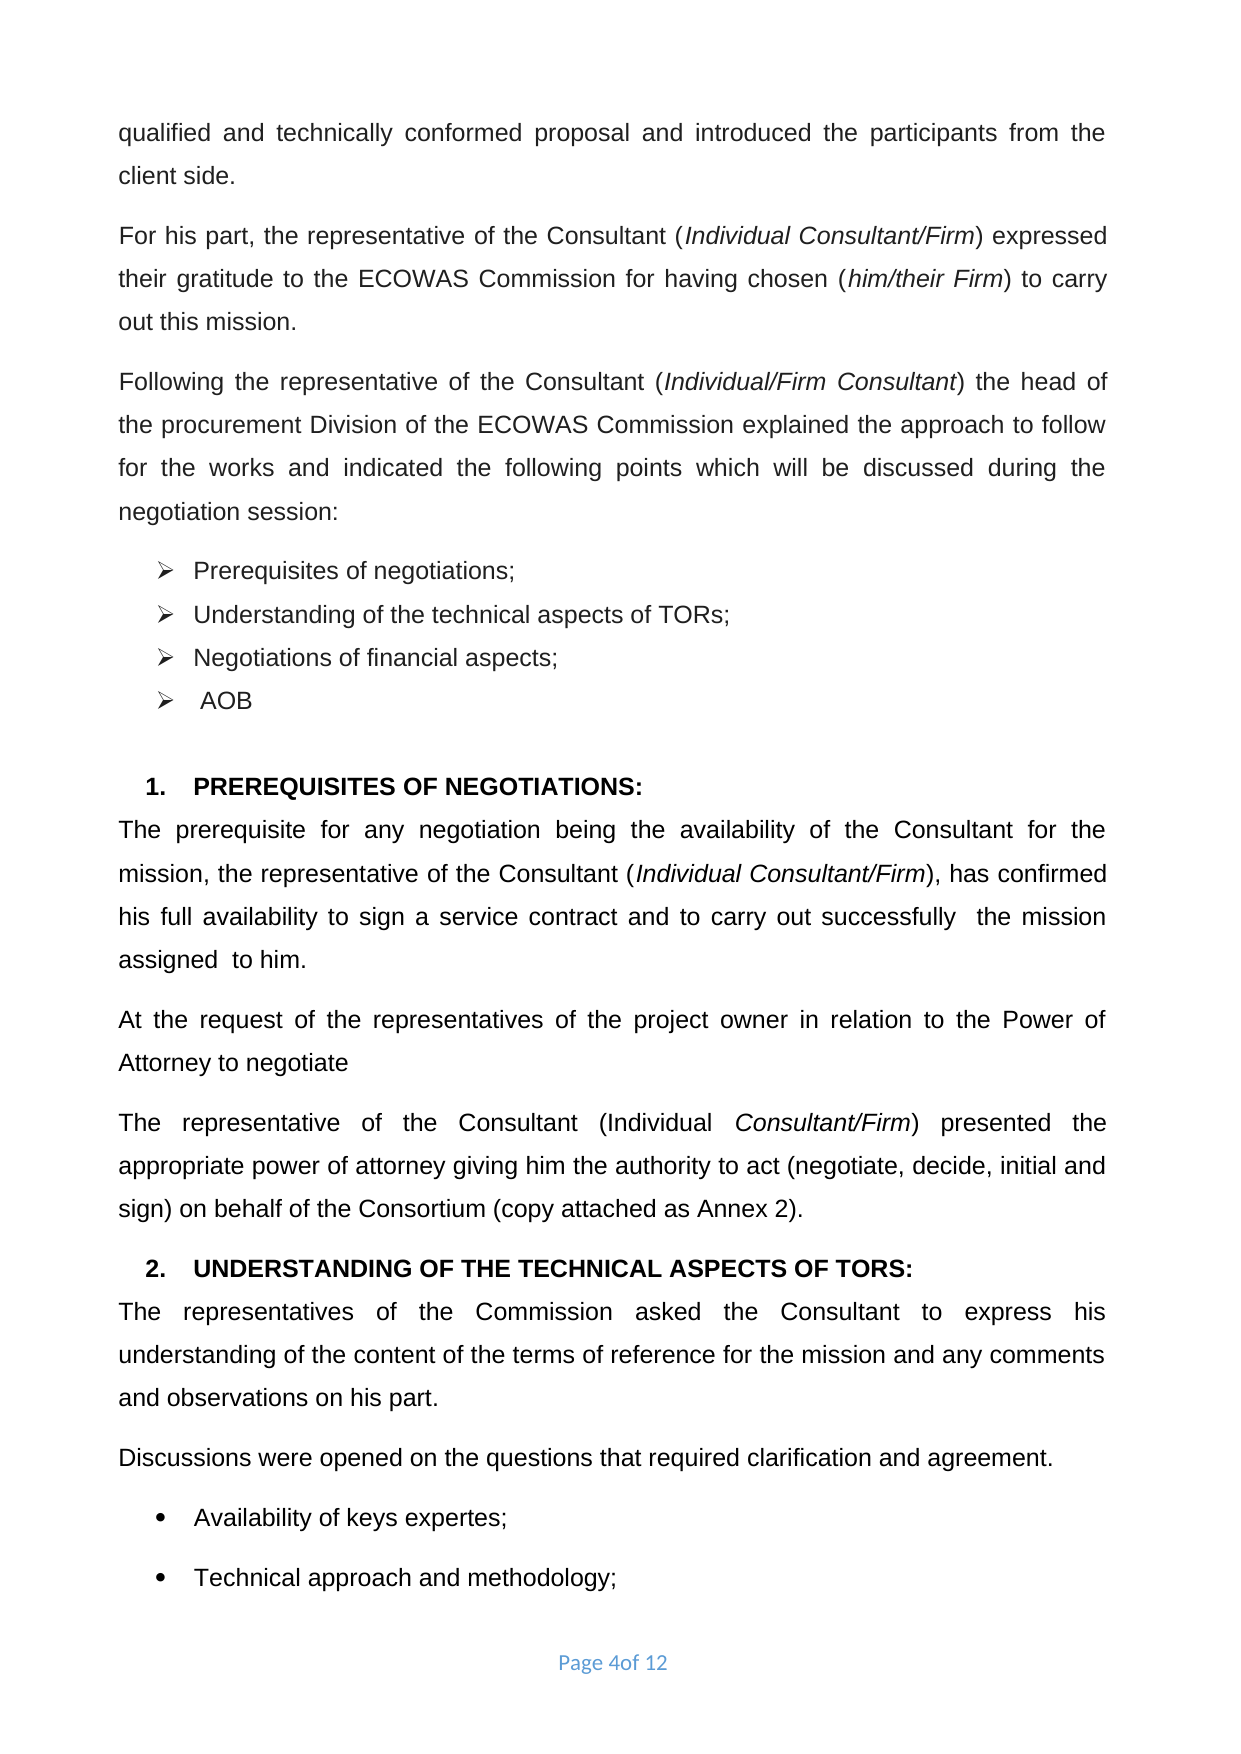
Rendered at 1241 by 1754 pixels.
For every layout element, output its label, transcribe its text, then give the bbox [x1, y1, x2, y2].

text Discussions were opened on the questions that required clarification and agreement. [118, 1443, 1107, 1472]
list AOB [156, 686, 1107, 715]
text The representative of the Consultant (Individual Consultant/Firm) presented the appropriate power of attorney giving him the authority to act (negotiate, decide, initial and sign) on behalf of the Consortium (copy attached as Annex 2). [118, 1108, 1107, 1223]
text For his part, the representative of the Consultant (Individual Consultant/Firm) expressed their gratitude to the ECOWAS Commission for having chosen (him/their Firm) to carry out this mission. [118, 221, 1108, 336]
list Prerequisites of negotiations; [156, 556, 1107, 585]
text The representatives of the Commission asked the Consultant to express his understanding of the content of the terms of reference for the mission and any comments and observations on his part. [118, 1297, 1107, 1412]
list UNDERSTANDING OF THE TECHNICAL ASPECTS OF TORS: [156, 1254, 1107, 1282]
text The prerequisite for any negotiation being the availability of the Consultant for the mission, the representative of the Consultant (Individual Consultant/Firm), has confirmed his full availability to sign a service contract and to carry out successfully the mission assigned to him. [118, 816, 1107, 974]
list Negotiations of financial aspects; [156, 643, 1107, 672]
list Availability of keys expertes; [156, 1503, 1108, 1531]
text Following the representative of the Consultant (Individual/Firm Consultant) the head of the procurement Division of the ECOWAS Commission explained the approach to follow for the works and indicated the following points which will be discussed during the negotiation session: [118, 367, 1108, 525]
list Technical approach and methodology; [156, 1562, 1108, 1591]
list Understanding of the technical aspects of TORs; [156, 599, 1107, 628]
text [118, 118, 1108, 190]
list PREREQUISITES OF NEGOTIATIONS: [156, 772, 1107, 801]
text At the request of the representatives of the project owner in relation to the Power of Attorney to negotiate [118, 1005, 1107, 1077]
